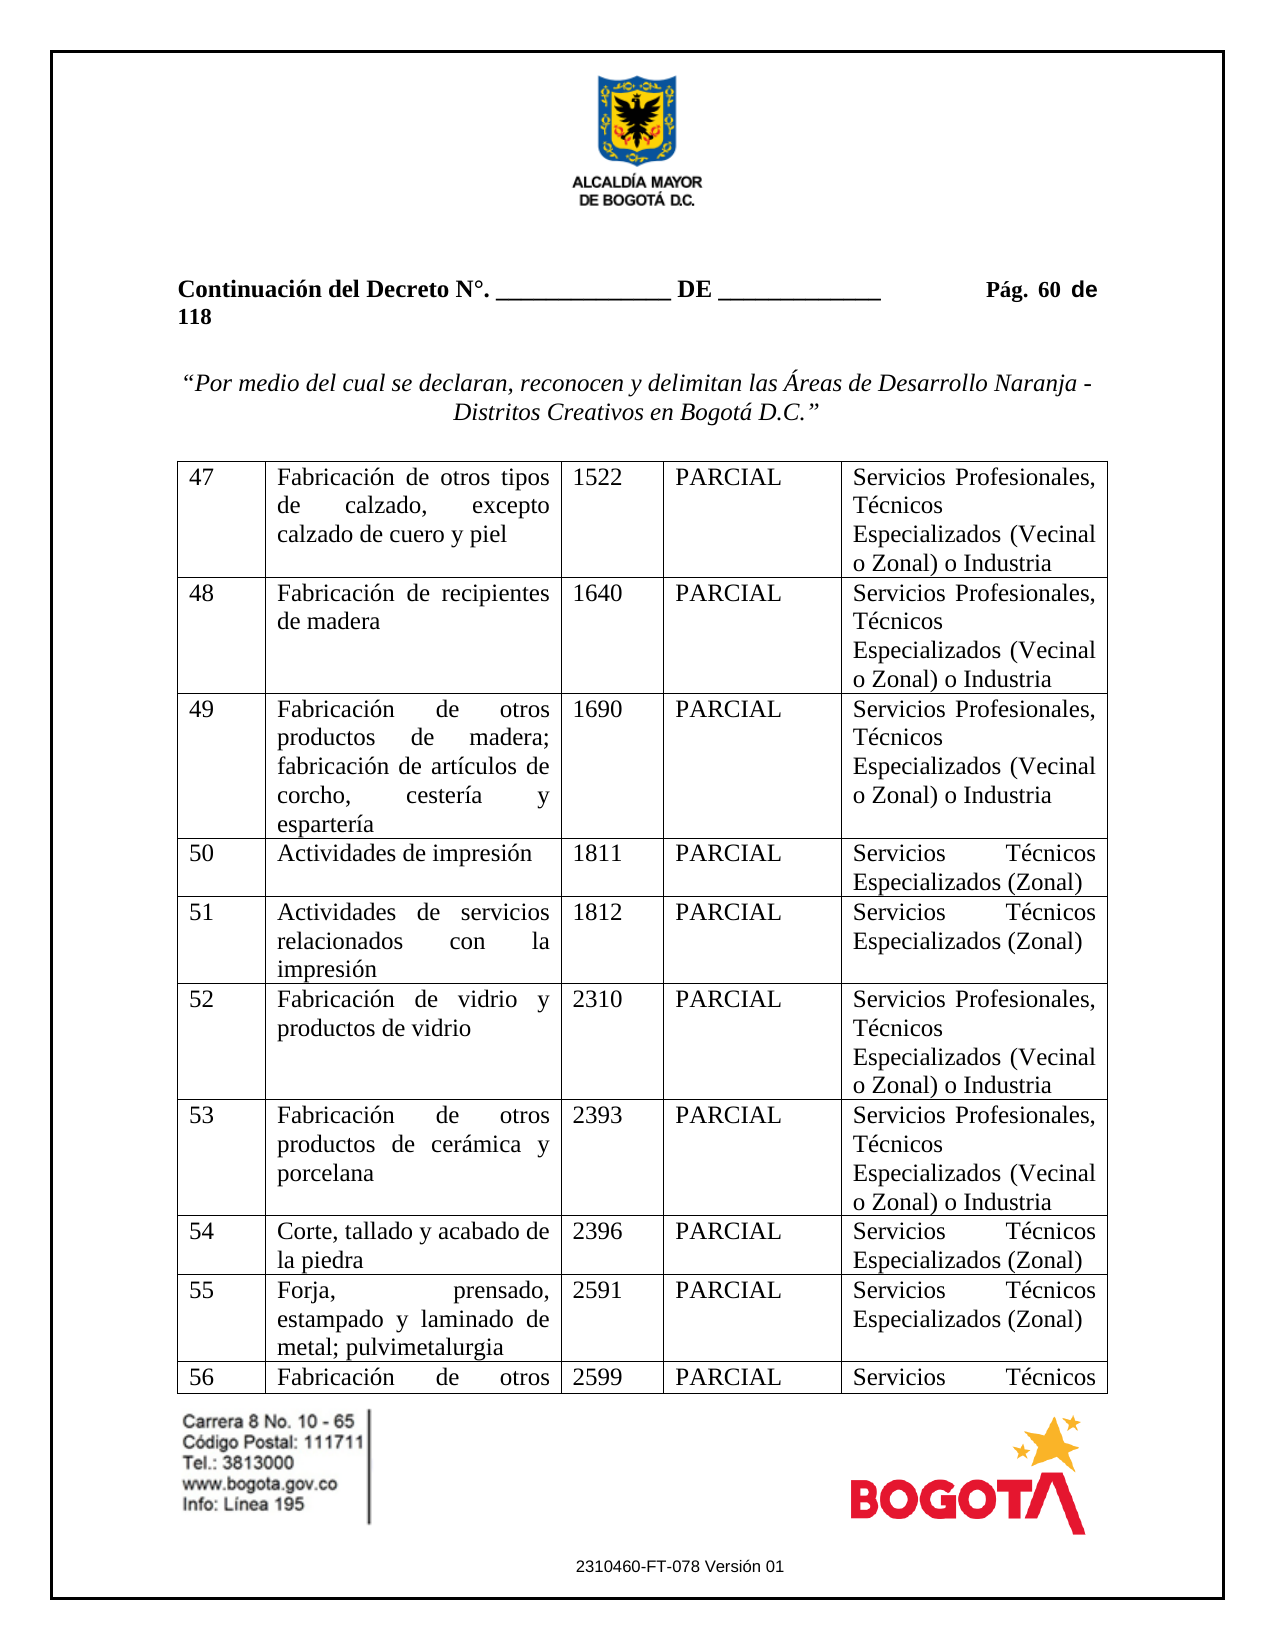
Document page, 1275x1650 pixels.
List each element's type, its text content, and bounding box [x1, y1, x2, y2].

table_cell Servicios Técnicos Especializados (Zonal) [842, 1216, 1107, 1274]
table_cell PARCIAL [664, 1275, 841, 1361]
table_cell Fabricación de otros tipos de calzado, excepto calzado de cuero y piel [266, 462, 561, 577]
table_cell 52 [178, 984, 265, 1099]
table_cell 2396 [562, 1216, 663, 1274]
table_cell PARCIAL [664, 897, 841, 983]
table_cell 48 [178, 578, 265, 693]
table_cell 1522 [562, 462, 663, 577]
table_cell Servicios Profesionales, Técnicos Especializados (Vecinal o Zonal) o Industria [842, 694, 1107, 837]
table_cell Servicios Profesionales, Técnicos Especializados (Vecinal o Zonal) o Industria [842, 462, 1107, 577]
table_cell 53 [178, 1100, 265, 1215]
table_cell Servicios Profesionales, Técnicos Especializados (Vecinal o Zonal) o Industria [842, 578, 1107, 693]
table_cell Servicios Profesionales, Técnicos Especializados (Vecinal o Zonal) o Industria [842, 984, 1107, 1099]
table_cell 47 [178, 462, 265, 577]
picture [832, 1411, 1117, 1554]
table_cell 51 [178, 897, 265, 983]
table_cell PARCIAL [664, 984, 841, 1099]
picture [177, 1403, 378, 1538]
table_cell 1690 [562, 694, 663, 837]
table_cell 50 [178, 839, 265, 896]
table_cell PARCIAL [664, 462, 841, 577]
table_cell Actividades de impresión [266, 839, 561, 896]
table_cell 2591 [562, 1275, 663, 1361]
table_cell 54 [178, 1216, 265, 1274]
table_cell 1812 [562, 897, 663, 983]
table_cell 49 [178, 694, 265, 837]
picture [563, 65, 712, 217]
table_cell Fabricación de otros productos de cerámica y porcelana [266, 1100, 561, 1215]
table_cell Fabricación de otros productos de madera; fabricación de artículos de corcho, cestería y espartería [266, 694, 561, 837]
table_cell Servicios Técnicos Especializados (Zonal) [842, 839, 1107, 896]
table_cell PARCIAL [664, 694, 841, 837]
table_cell PARCIAL [664, 578, 841, 693]
table_cell Fabricación de otros productos elaborados de metal n.c.p [266, 1362, 561, 1392]
table_cell Corte, tallado y acabado de la piedra [266, 1216, 561, 1274]
table_cell 55 [178, 1275, 265, 1361]
table_cell Servicios Técnicos Especializados (Zonal) [842, 897, 1107, 983]
table_cell Fabricación de recipientes de madera [266, 578, 561, 693]
table_cell PARCIAL [664, 839, 841, 896]
table_cell PARCIAL [664, 1216, 841, 1274]
table_cell Actividades de servicios relacionados con la impresión [266, 897, 561, 983]
table_cell 56 [178, 1362, 265, 1392]
table_cell Servicios Técnicos Especializados (Zonal) [842, 1362, 1107, 1392]
table_cell PARCIAL [664, 1100, 841, 1215]
table_cell PARCIAL [664, 1362, 841, 1392]
table_cell Forja, prensado, estampado y laminado de metal; pulvimetalurgia [266, 1275, 561, 1361]
table_cell 2599 [562, 1362, 663, 1392]
table_cell 2310 [562, 984, 663, 1099]
table_cell 2393 [562, 1100, 663, 1215]
table_cell Fabricación de vidrio y productos de vidrio [266, 984, 561, 1099]
table_cell 1640 [562, 578, 663, 693]
table_cell 1811 [562, 839, 663, 896]
table_cell Servicios Técnicos Especializados (Zonal) [842, 1275, 1107, 1361]
table_cell Servicios Profesionales, Técnicos Especializados (Vecinal o Zonal) o Industria [842, 1100, 1107, 1215]
